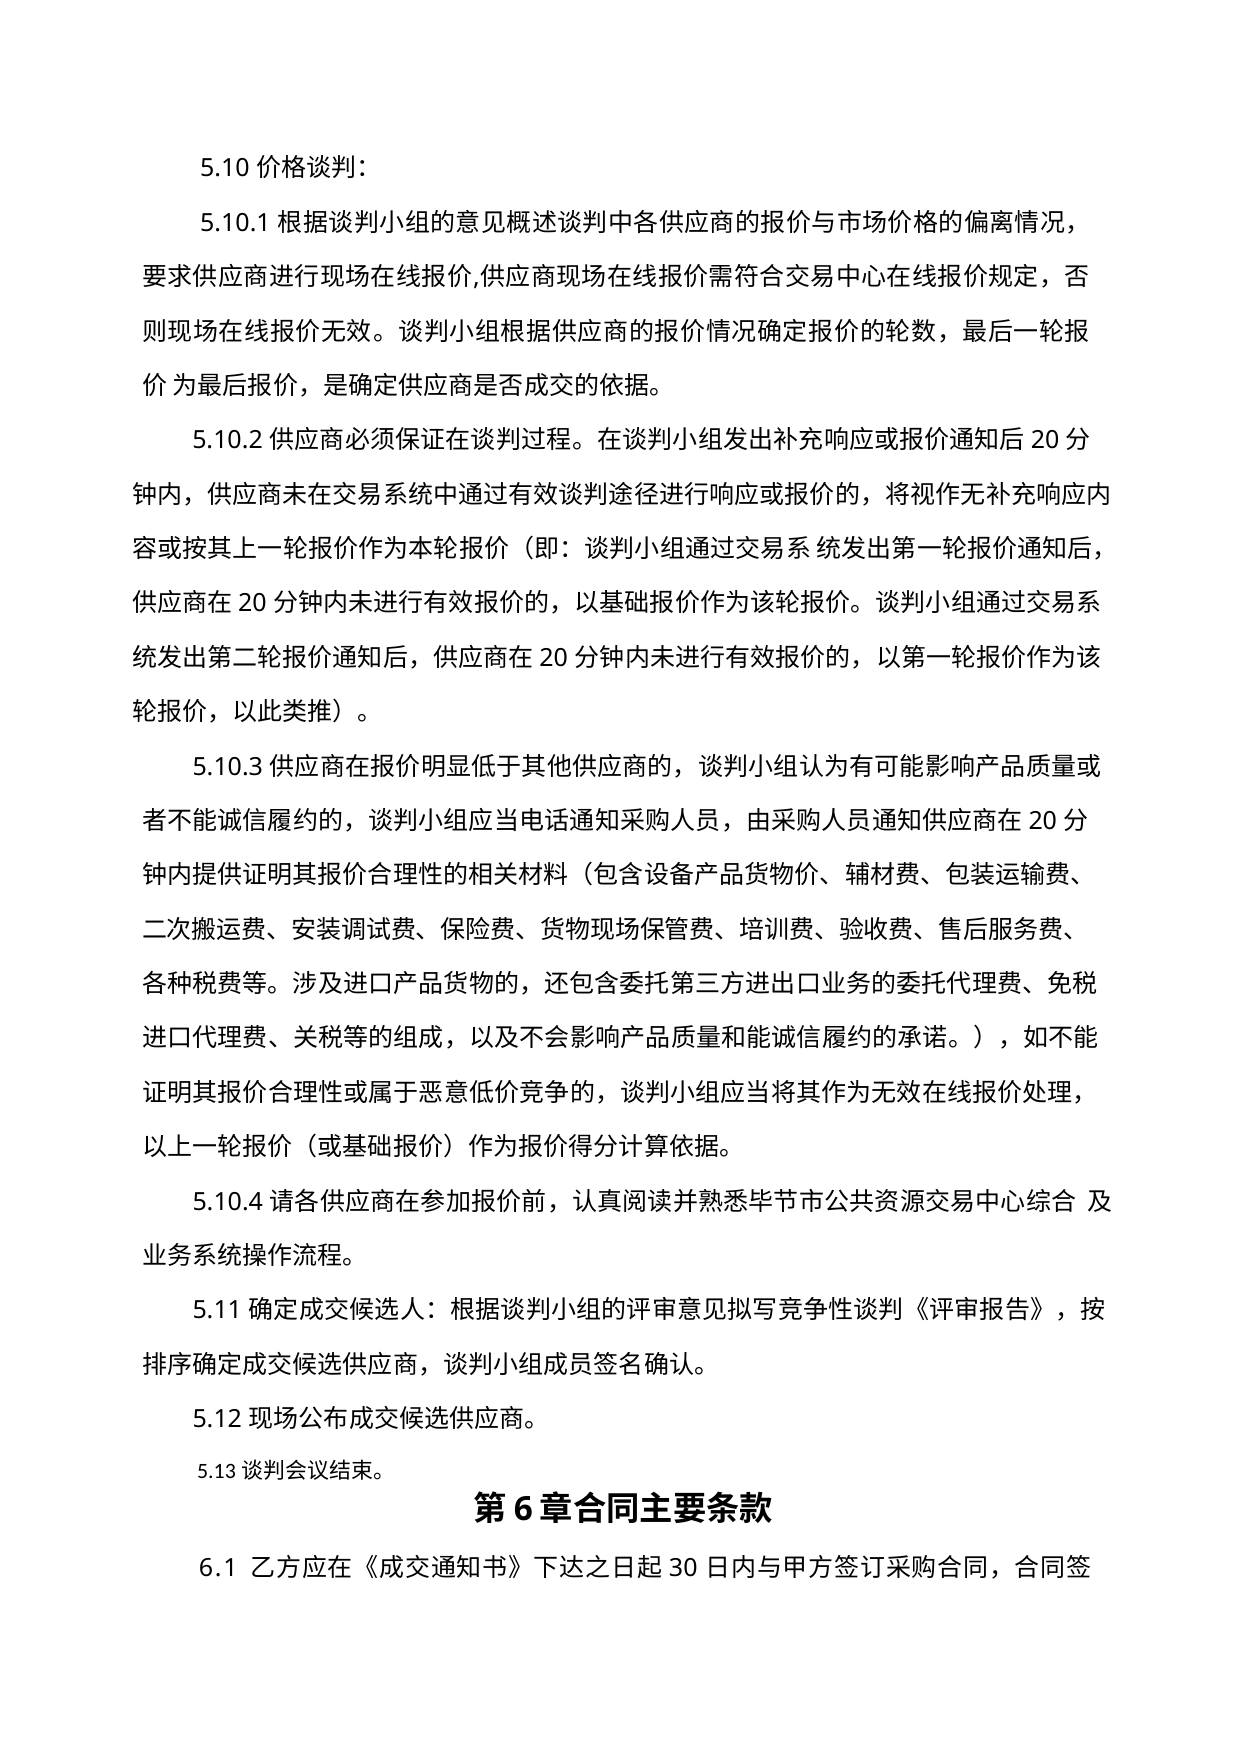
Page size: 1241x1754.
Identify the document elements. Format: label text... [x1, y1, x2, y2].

subtitle 第6章合同主要条款 [131, 1484, 1115, 1530]
text 5.11 确定成交候选人：根据谈判小组的评审意见拟写竞争性谈判《评审报告》，按排序确定成交候选供应商，谈判小组成员签名确认。 [142, 1290, 1113, 1380]
text 5.10.1 根据谈判小组的意见概述谈判中各供应商的报价与市场价格的偏离情况， 要求供应商进行现场在线报价,供应商现场在线报价需符合交易中心在线报价规定，否 则现场在线报价无效。谈判小组根据供应商的报价情况确定报价的轮数，最后一轮报价 为最后报价，是确定供应商是否成交的依据。 [142, 202, 1091, 402]
text 5.12 现场公布成交候选供应商。 [192, 1398, 1115, 1435]
text 5.10.4 请各供应商在参加报价前，认真阅读并熟悉毕节市公共资源交易中心综合 及业务系统操作流程。 [142, 1181, 1113, 1272]
text 5.10.2 供应商必须保证在谈判过程。在谈判小组发出补充响应或报价通知后 20 分钟内，供应商未在交易系统中通过有效谈判途径进行响应或报价的，将视作无补充响应内容或按其上一轮报价作为本轮报价（即：谈判小组通过交易系 统发出第一轮报价通知后，供应商在 20 分钟内未进行有效报价的，以基础报价作为该轮报价。谈判小组通过交易系统发出第二轮报价通知后，供应商在 20 分钟内未进行有效报价的，以第一轮报价作为该轮报价，以此类推）。 [132, 420, 1115, 728]
text 5.10.3 供应商在报价明显低于其他供应商的，谈判小组认为有可能影响产品质量或者不能诚信履约的，谈判小组应当电话通知采购人员，由采购人员通知供应商在 20 分钟内提供证明其报价合理性的相关材料（包含设备产品货物价、辅材费、包装运输费、二次搬运费、安装调试费、保险费、货物现场保管费、培训费、验收费、售后服务费、各种税费等。涉及进口产品货物的，还包含委托第三方进出口业务的委托代理费、免税进口代理费、关税等的组成，以及不会影响产品质量和能诚信履约的承诺。），如不能证明其报价合理性或属于恶意低价竞争的，谈判小组应当将其作为无效在线报价处理，以上一轮报价（或基础报价）作为报价得分计算依据。 [142, 746, 1113, 1163]
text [142, 1548, 1092, 1584]
text 5.10 价格谈判： [200, 148, 1115, 184]
text 5.13 谈判会议结束。 [131, 1453, 1115, 1484]
